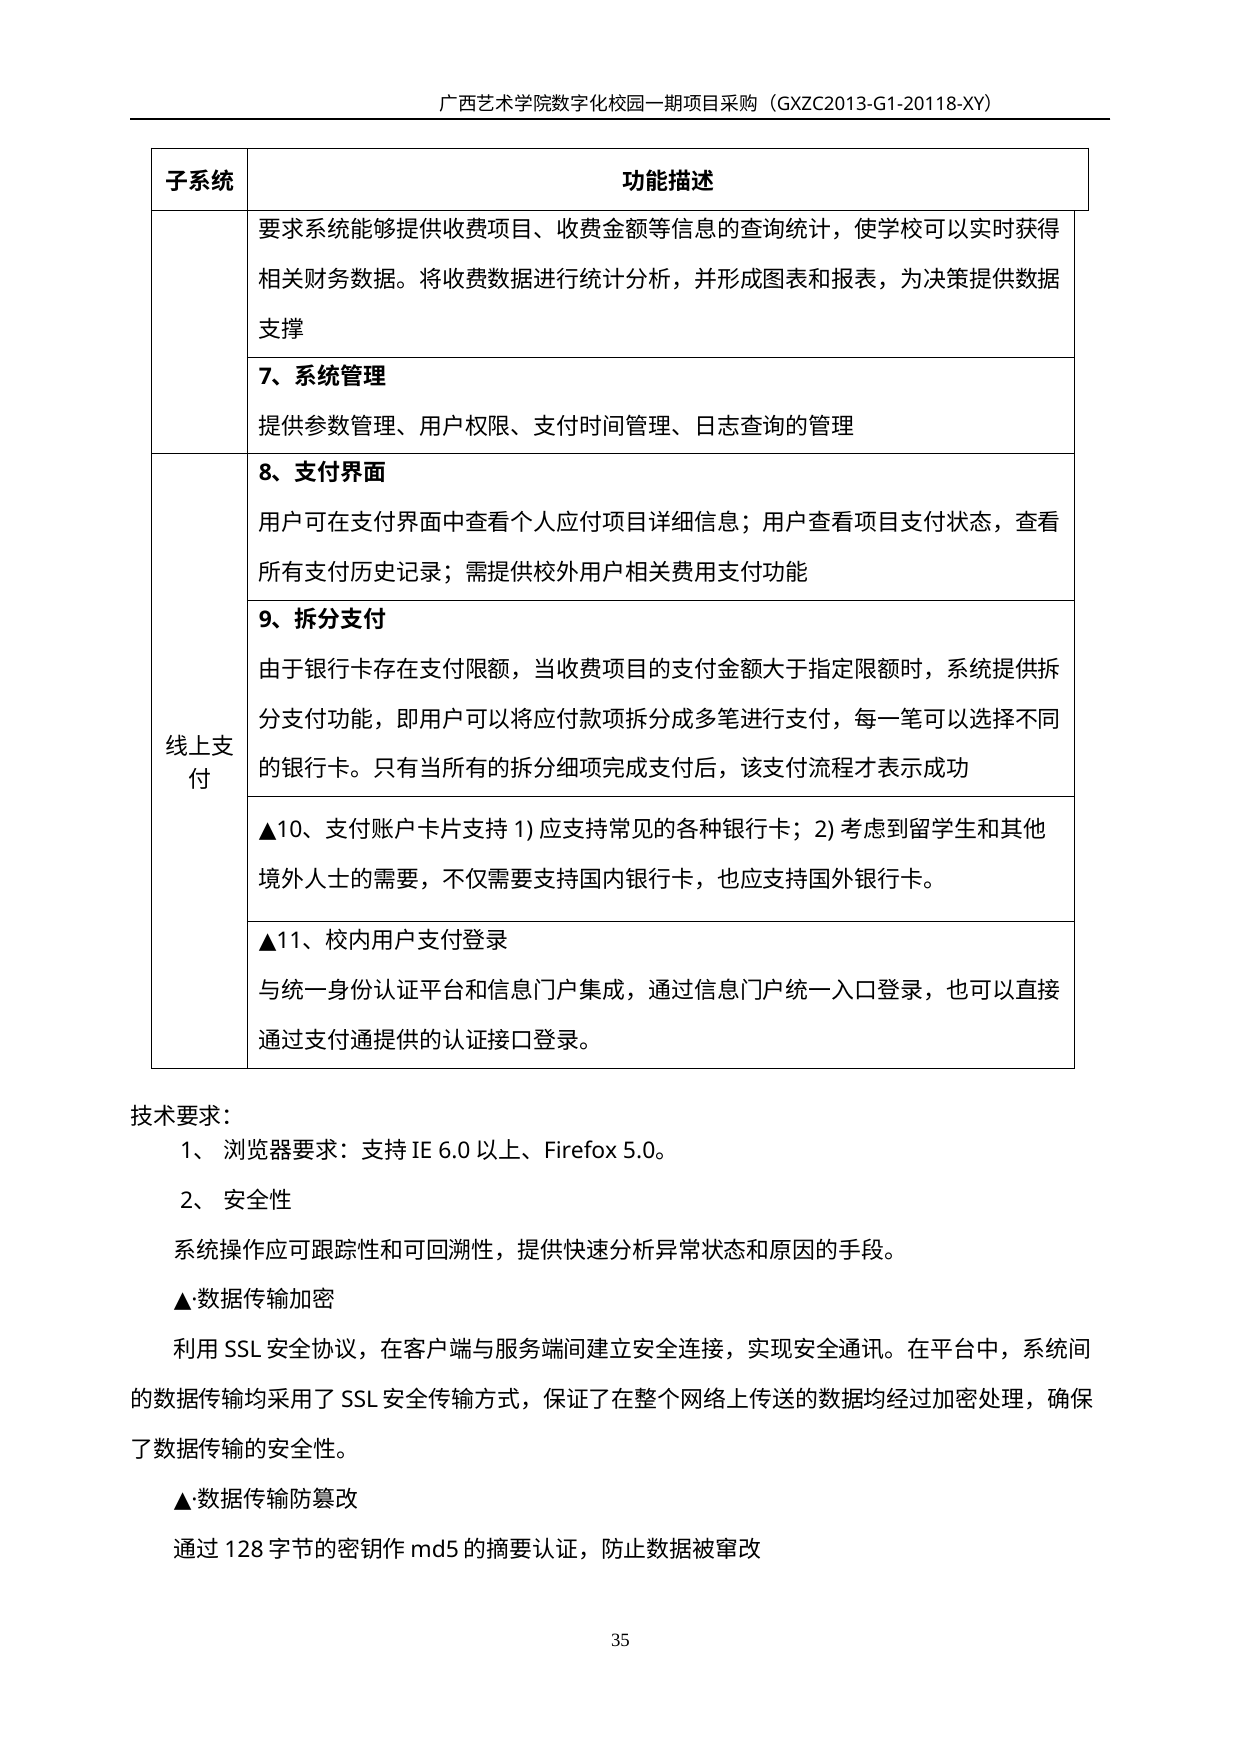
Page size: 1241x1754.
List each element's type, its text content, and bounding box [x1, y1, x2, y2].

table_cell 线上支付 [152, 454, 247, 1067]
list 利用SSL安全协议，在客户端与服务端间建立安全连接，实现安全通讯。在平台中，系统间的数据传输均采用了SSL安全传输方式，保证了在整个网络上传送的数据均经过加密处理，确保了数据传输的安全性。 [130, 1331, 1110, 1464]
text 技术要求： [130, 1098, 1110, 1131]
table_cell 9、拆分支付 由于银行卡存在支付限额，当收费项目的支付金额大于指定限额时，系统提供拆分支付功能，即用户可以将应付款项拆分成多笔进行支付，每一笔可以选择不同的银行卡。只有当所有的拆分细项完成支付后，该支付流程才表示成功 [248, 601, 1074, 796]
list 安全性 [180, 1181, 1110, 1215]
table_cell ▲10、支付账户卡片支持1) 应支持常见的各种银行卡；2) 考虑到留学生和其他境外人士的需要，不仅需要支持国内银行卡，也应支持国外银行卡。 [248, 797, 1074, 921]
table_cell 8、支付界面 用户可在支付界面中查看个人应付项目详细信息；用户查看项目支付状态，查看所有支付历史记录；需提供校外用户相关费用支付功能 [248, 454, 1074, 600]
list 浏览器要求：支持IE 6.0以上、Firefox 5.0。 [180, 1131, 1110, 1165]
list ▲·数据传输防篡改 [130, 1481, 1110, 1514]
list 系统操作应可跟踪性和可回溯性，提供快速分析异常状态和原因的手段。 [130, 1231, 1110, 1265]
list 通过128字节的密钥作md5的摘要认证，防止数据被窜改 [130, 1531, 1110, 1564]
table_cell 7、系统管理 提供参数管理、用户权限、支付时间管理、日志查询的管理 [248, 358, 1074, 453]
table_header 子系统 [152, 149, 247, 210]
list ▲·数据传输加密 [130, 1281, 1110, 1314]
table_header 功能描述 [248, 149, 1088, 210]
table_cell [248, 211, 1074, 357]
table_cell ▲11、校内用户支付登录 与统一身份认证平台和信息门户集成，通过信息门户统一入口登录，也可以直接通过支付通提供的认证接口登录。 [248, 922, 1074, 1067]
